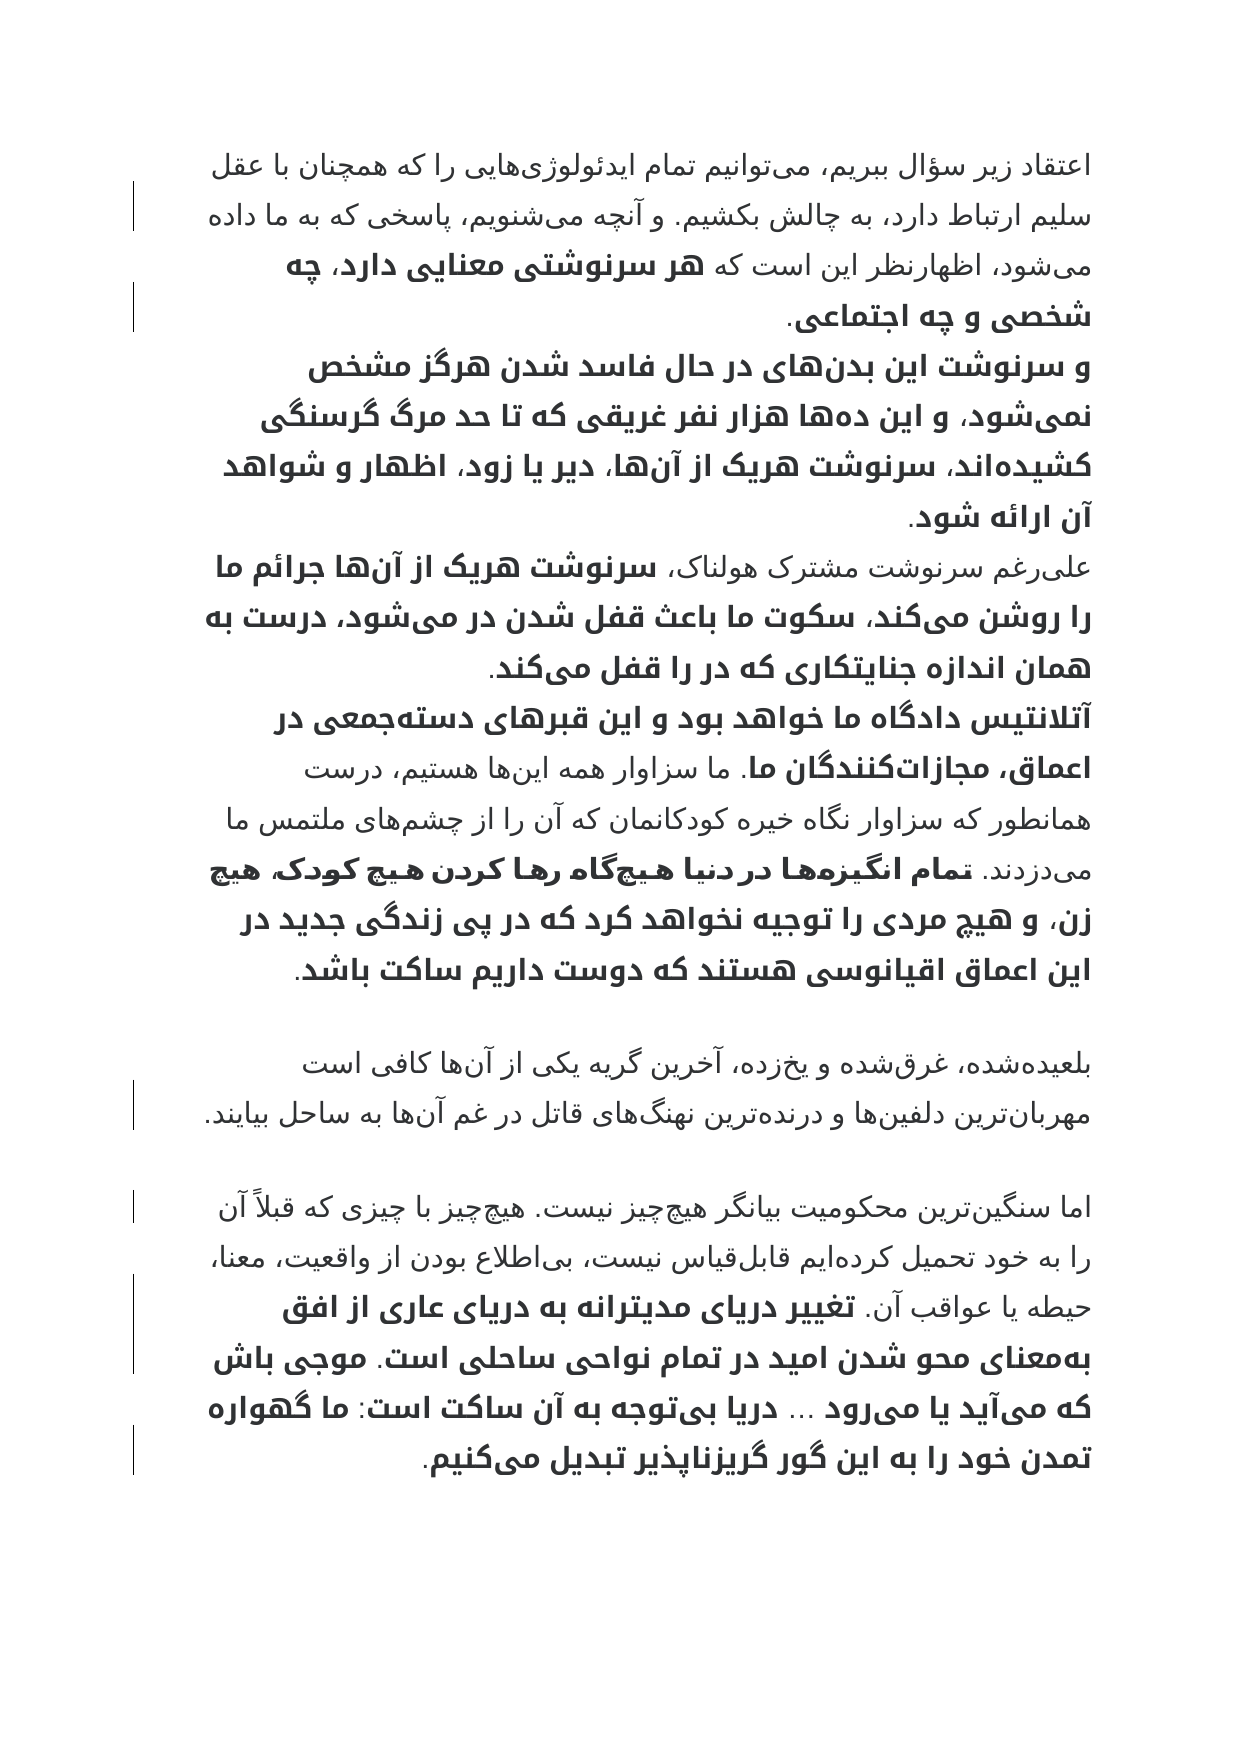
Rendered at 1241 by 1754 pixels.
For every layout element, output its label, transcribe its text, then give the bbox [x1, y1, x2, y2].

text علی‌رغم سرنوشت مشترک هولناک، سرنوشت هریک از آن‌ها جرائم ما را روشن می‌کند، سکوت ما باعث قفل شدن در می‌شود، درست به همان اندازه جنایتکاری که در را قفل می‌کند. [197, 550, 1093, 684]
text و سرنوشت این بدن‌های در حال فاسد شدن هرگز مشخص نمی‌شود، و این ده‌ها هزار نفر غریقی که تا حد مرگ گرسنگی کشیده‌اند، سرنوشت هریک از آن‌ها، دیر یا زود، اظهار و شواهد آن ارائه شود. [197, 349, 1093, 533]
text اما سنگین‌ترین محکومیت بیانگر هیچ‌چیز نیست. هیچ‌چیز با چیزی که قبلاً آن را به خود تحمیل کرده‌ایم قابل‌قیاس نیست، بی‌اطلاع بودن از واقعیت، معنا، حیطه یا عواقب آن. تغییر دریای مدیترانه به دریای عاری از افق به‌معنای محو شدن امید در تمام نواحی ساحلی است. موجی باش که می‌آید یا می‌رود … دریا بی‌توجه به آن ساکت است: ما گهواره تمدن خود را به این گور گریزناپذیر تبدیل می‌کنیم. [197, 1190, 1093, 1475]
text آتلانتیس دادگاه ما خواهد بود و این قبرهای دسته‌جمعی در اعماق، مجازات‌کنندگان ما. ما سزاوار همه این‌ها هستیم، درست همانطور که سزاوار نگاه خیره کودکانمان که آن را از چشم‌های ملتمس ما می‌دزدند. تمام انگیزه‌ها در دنیا هیچ‌گاه رها کردن هیچ کودک، هیچ زن، و هیچ مردی را توجیه نخواهد کرد که در پی زندگی جدید در این اعماق اقیانوسی هستند که دوست داریم ساکت باشد. [197, 701, 1093, 986]
text بلعیده‌شده، غرق‌شده و یخ‌زده، آخرین گریه یکی از آن‌ها کافی است مهربان‌ترین دلفین‌ها و درنده‌ترین نهنگ‌های قاتل در غم آن‌ها به ساحل بیایند. [197, 1046, 1093, 1130]
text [197, 148, 1093, 332]
